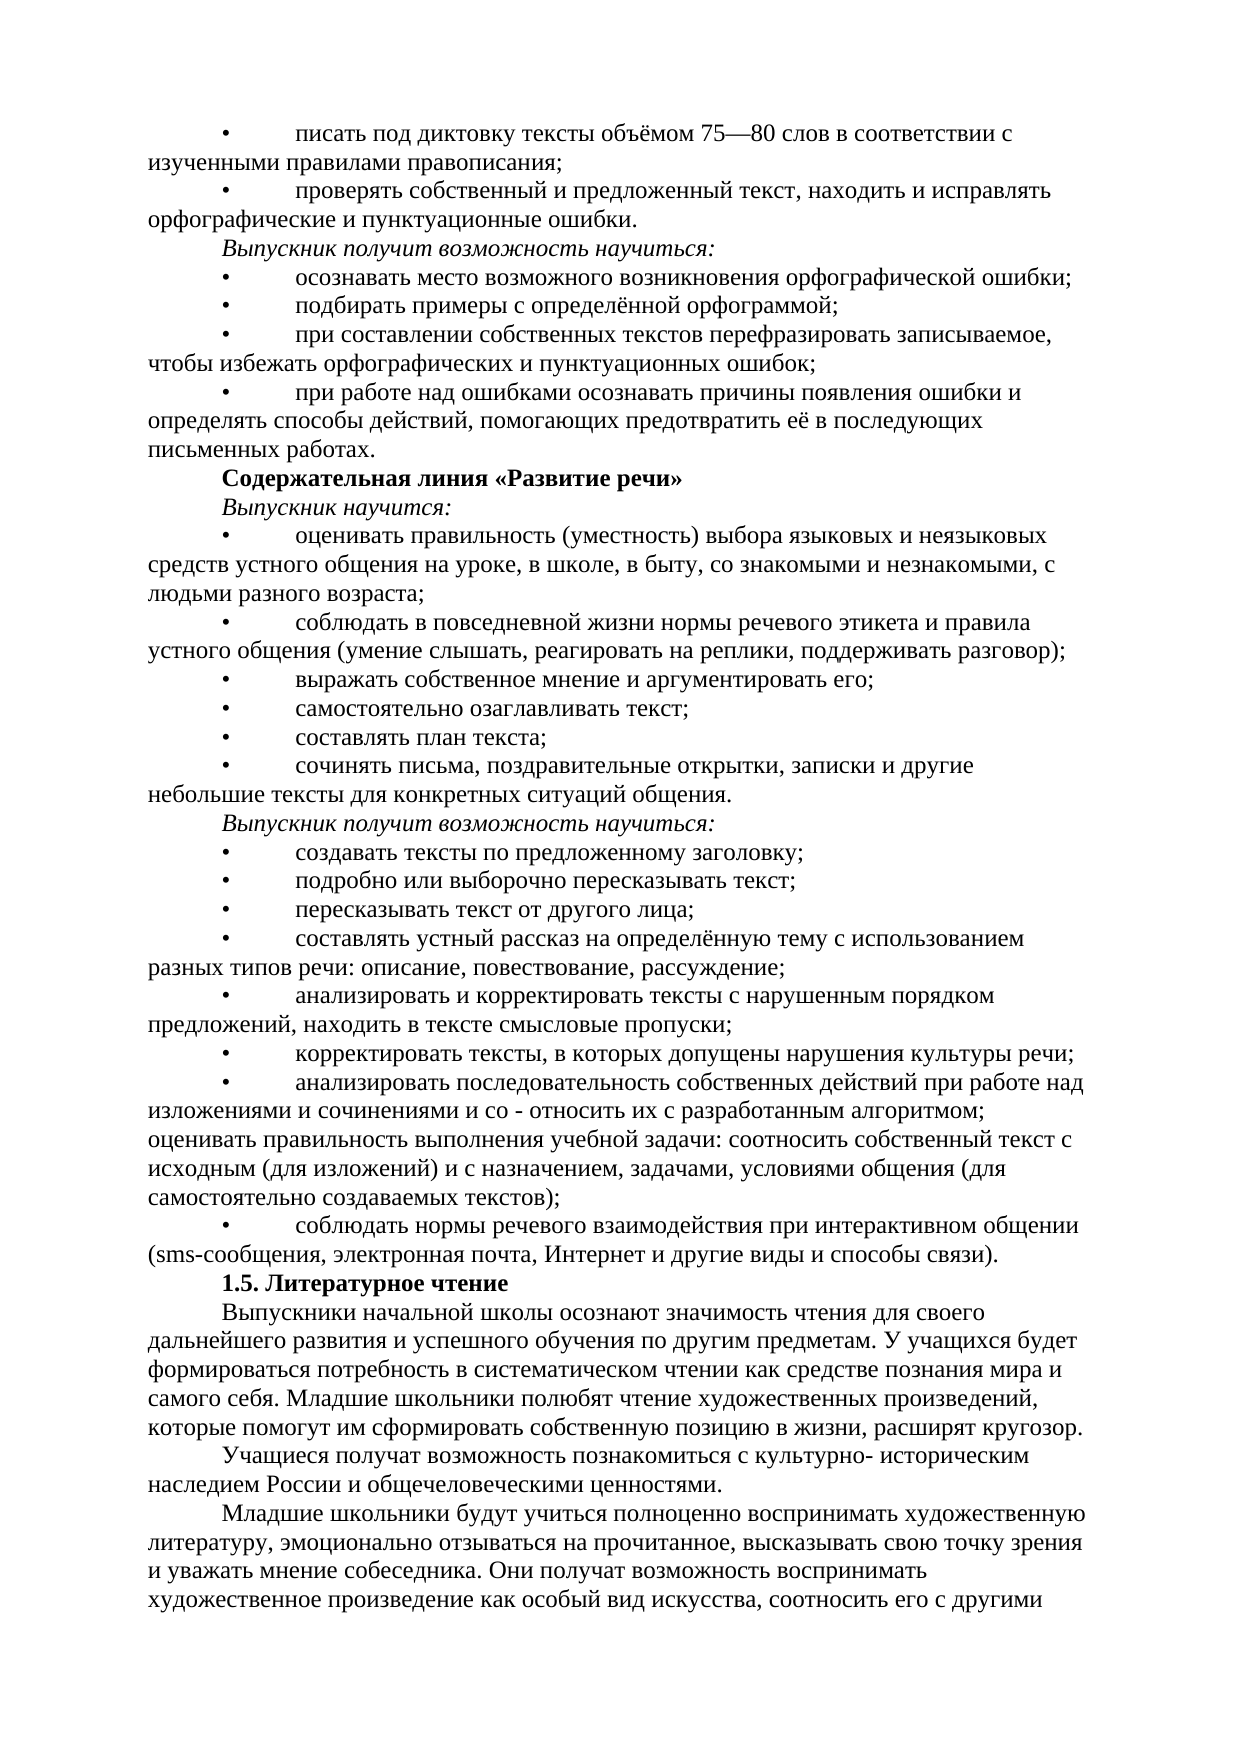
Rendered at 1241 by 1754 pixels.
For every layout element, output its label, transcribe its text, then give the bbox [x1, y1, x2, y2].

text • пересказывать текст от другого лица; [148, 894, 1092, 923]
text • писать под диктовку тексты объёмом 75—80 слов в соответствии с изученными правилами правописания; [148, 118, 1092, 176]
text • составлять устный рассказ на определённую тему с использованием разных типов речи: описание, повествование, рассуждение; [148, 923, 1092, 981]
text • оценивать правильность (уместность) выбора языковых и неязыковых средств устного общения на уроке, в школе, в быту, со знакомыми и незнакомыми, с людьми разного возраста; [148, 521, 1092, 607]
text • создавать тексты по предложенному заголовку; [148, 837, 1092, 866]
text Выпускник получит возможность научиться: [148, 233, 1092, 262]
text • корректировать тексты, в которых допущены нарушения культуры речи; [148, 1038, 1092, 1067]
text • при составлении собственных текстов перефразировать записываемое, чтобы избежать орфографических и пунктуационных ошибок; [148, 319, 1092, 377]
text • подбирать примеры с определённой орфограммой; [148, 291, 1092, 319]
text • самостоятельно озаглавливать текст; [148, 693, 1092, 722]
text Выпускник научится: [148, 492, 1092, 521]
text • соблюдать нормы речевого взаимодействия при интерактивном общении (sms-сообщения, электронная почта, Интернет и другие виды и способы связи). [148, 1211, 1092, 1268]
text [148, 1498, 1092, 1613]
text Учащиеся получат возможность познакомиться с культурно- историческим наследием России и общечеловеческими ценностями. [148, 1441, 1092, 1498]
text Содержательная линия «Развитие речи» [148, 463, 1092, 492]
text • анализировать и корректировать тексты с нарушенным порядком предложений, находить в тексте смысловые пропуски; [148, 981, 1092, 1038]
text 1.5. Литературное чтение [148, 1268, 1092, 1297]
text • при работе над ошибками осознавать причины появления ошибки и определять способы действий, помогающих предотвратить её в последующих письменных работах. [148, 377, 1092, 463]
text • подробно или выборочно пересказывать текст; [148, 866, 1092, 894]
text Выпускник получит возможность научиться: [148, 808, 1092, 837]
text • анализировать последовательность собственных действий при работе над изложениями и сочинениями и со - относить их с разработанным алгоритмом; оценивать правильность выполнения учебной задачи: соотносить собственный текст с исходным (для изложений) и с назначением, задачами, условиями общения (для самостоятельно создаваемых текстов); [148, 1067, 1092, 1211]
text Выпускники начальной школы осознают значимость чтения для своего дальнейшего развития и успешного обучения по другим предметам. У учащихся будет формироваться потребность в систематическом чтении как средстве познания мира и самого себя. Младшие школьники полюбят чтение художественных произведений, которые помогут им сформировать собственную позицию в жизни, расширят кругозор. [148, 1297, 1092, 1441]
text • составлять план текста; [148, 722, 1092, 751]
text • сочинять письма, поздравительные открытки, записки и другие небольшие тексты для конкретных ситуаций общения. [148, 751, 1092, 808]
text • проверять собственный и предложенный текст, находить и исправлять орфографические и пунктуационные ошибки. [148, 176, 1092, 233]
text • соблюдать в повседневной жизни нормы речевого этикета и правила устного общения (умение слышать, реагировать на реплики, поддерживать разговор); [148, 607, 1092, 664]
text • выражать собственное мнение и аргументировать его; [148, 664, 1092, 693]
text • осознавать место возможного возникновения орфографической ошибки; [148, 262, 1092, 291]
